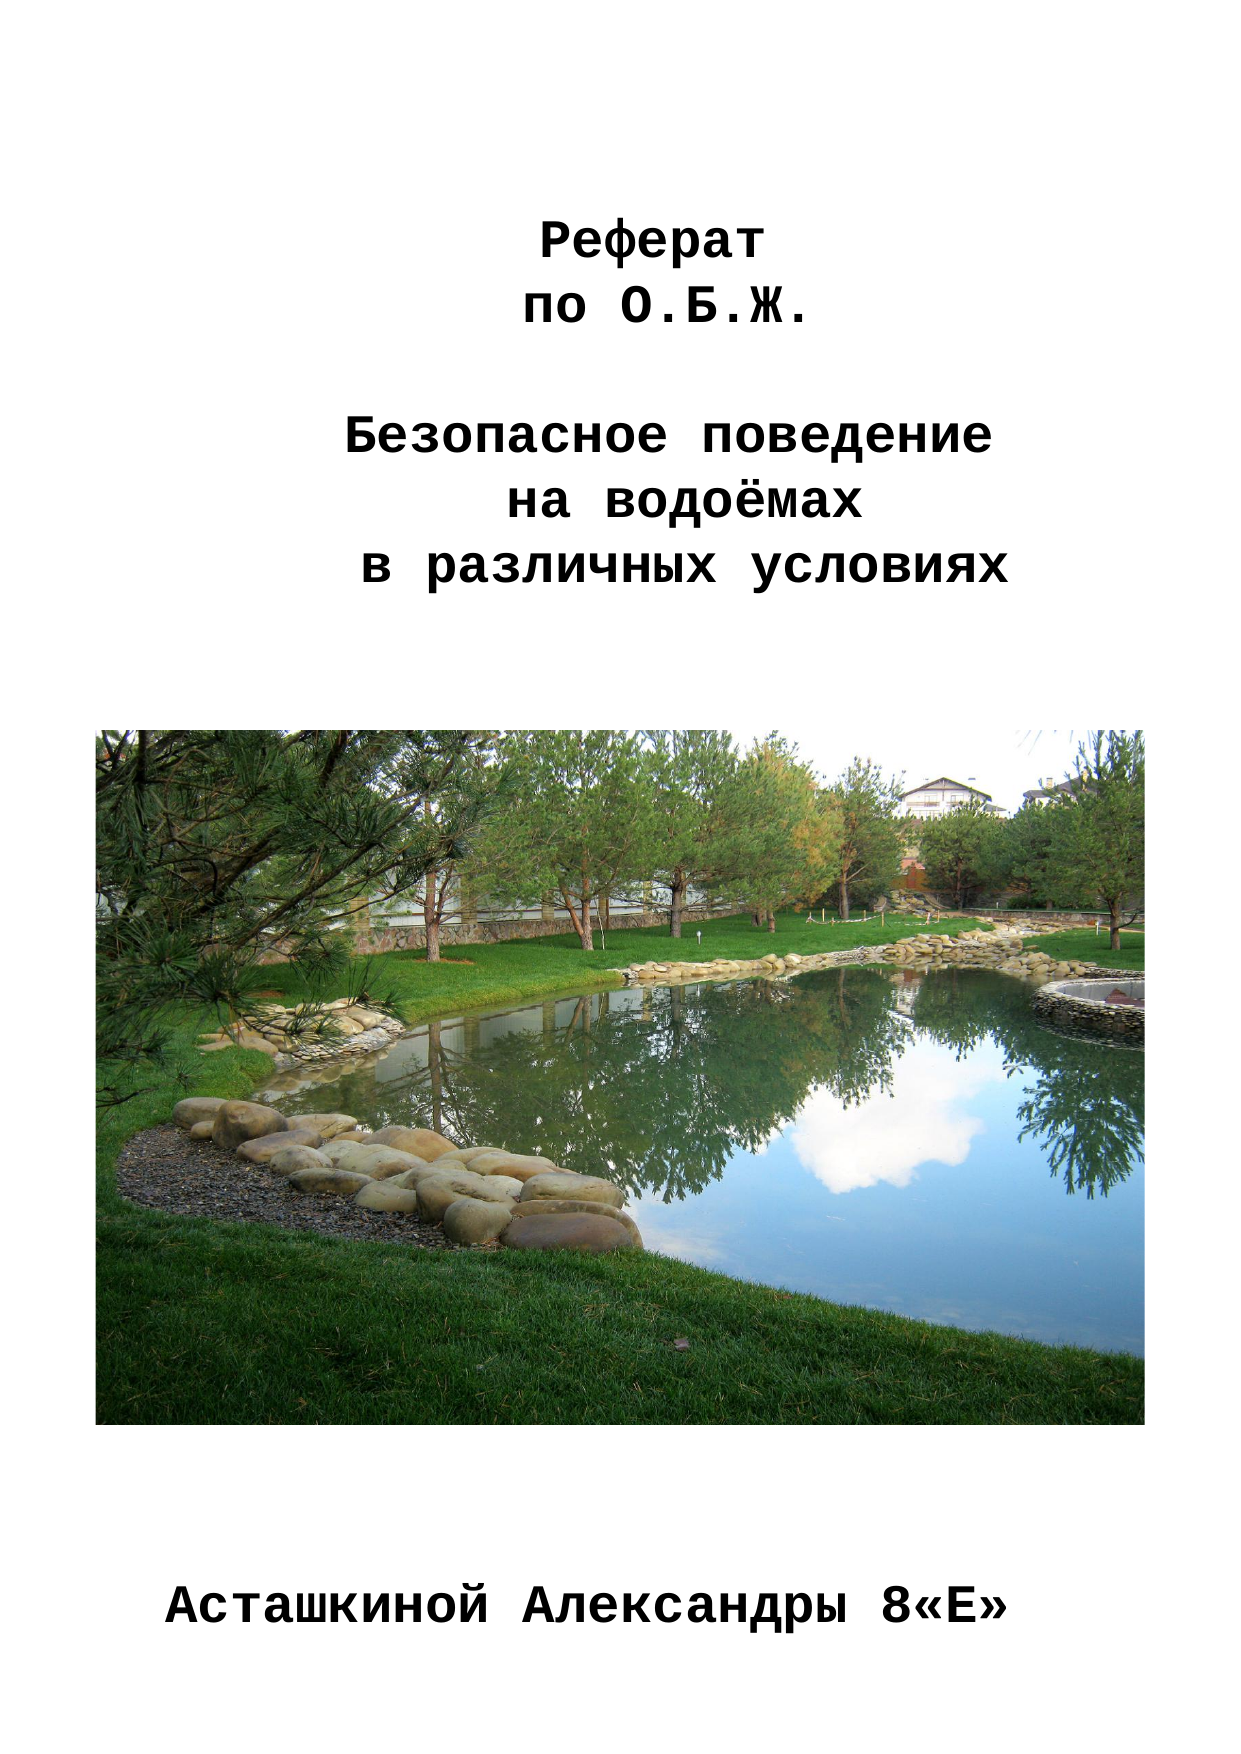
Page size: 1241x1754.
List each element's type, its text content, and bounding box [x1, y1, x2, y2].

picture [95, 730, 1145, 1425]
